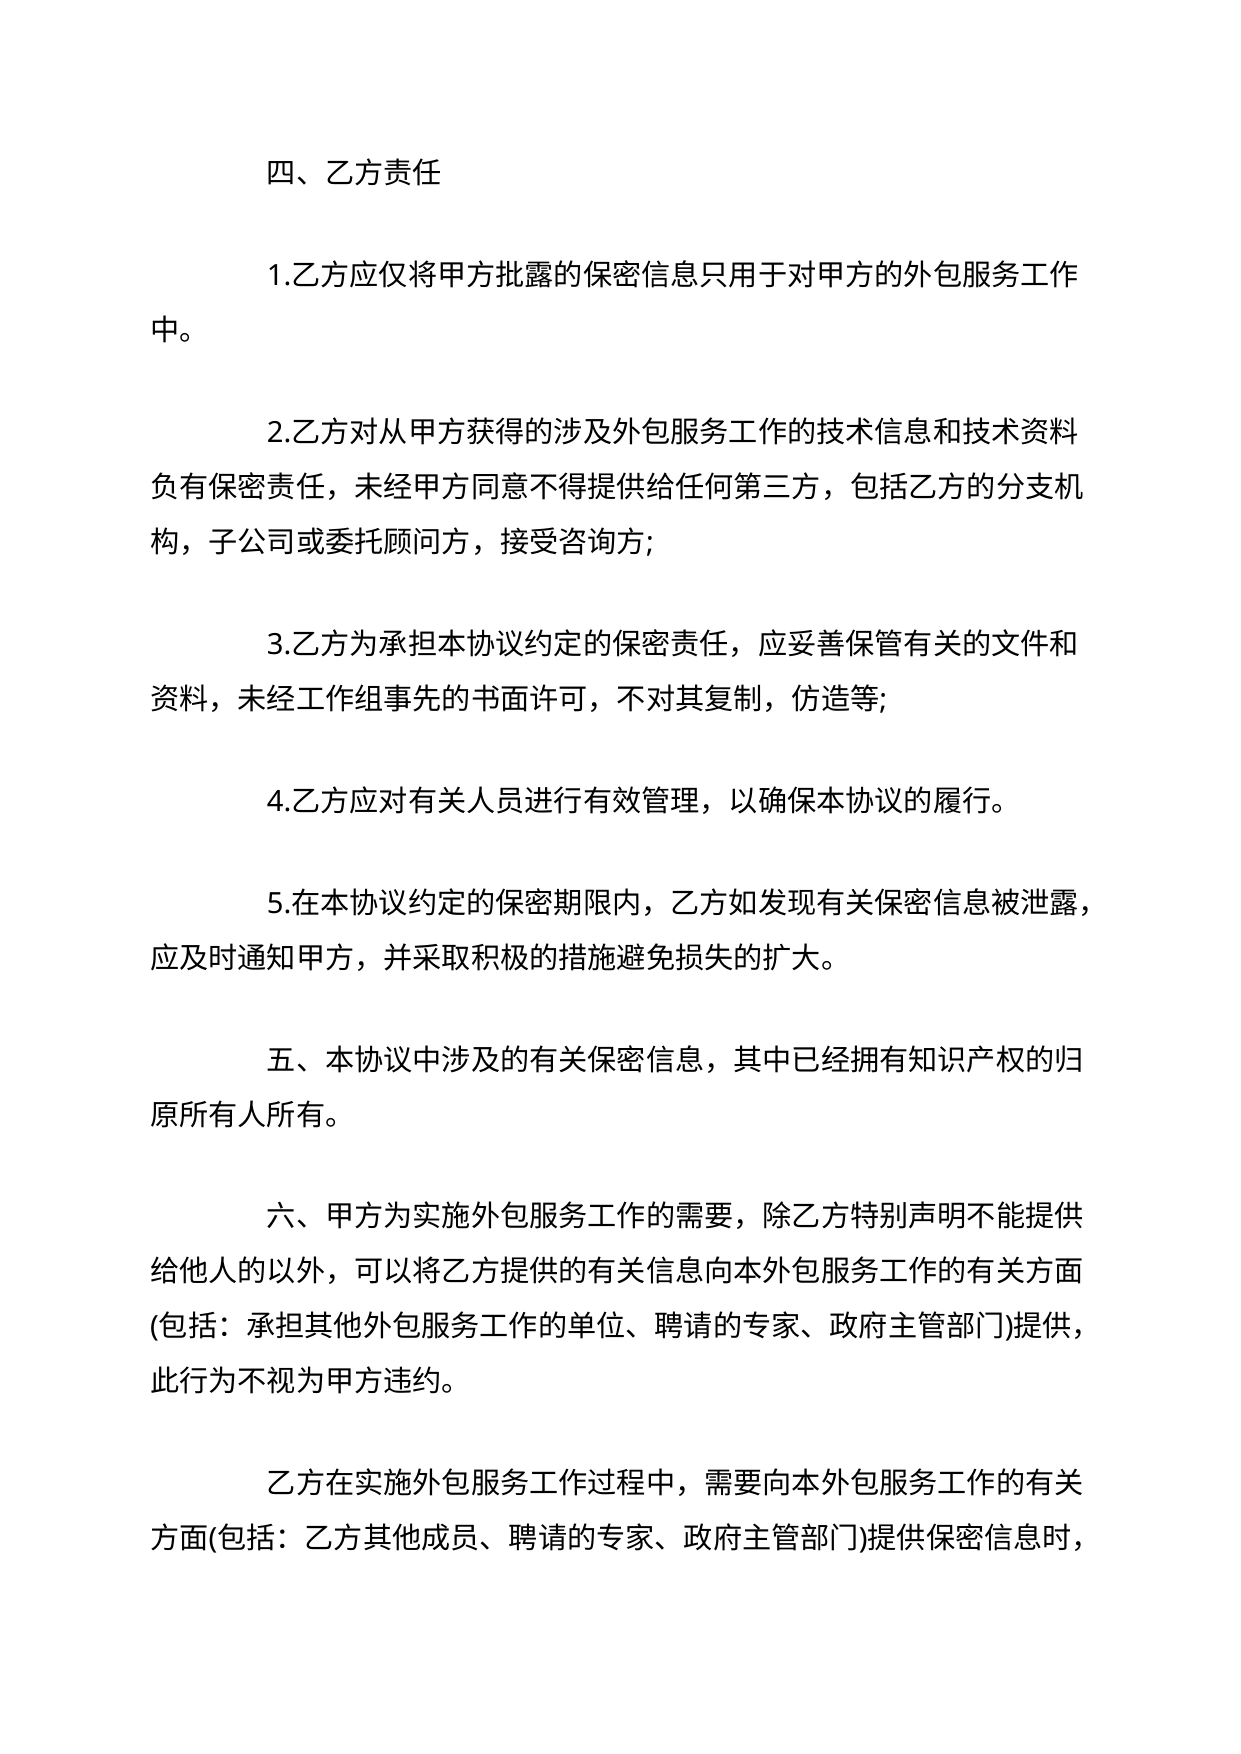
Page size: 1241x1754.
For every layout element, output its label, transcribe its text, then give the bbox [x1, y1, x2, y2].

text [150, 1459, 1090, 1557]
text 1.乙方应仅将甲方批露的保密信息只用于对甲方的外包服务工作中。 [150, 252, 1090, 349]
text 五、本协议中涉及的有关保密信息，其中已经拥有知识产权的归原所有人所有。 [150, 1036, 1090, 1133]
text 3.乙方为承担本协议约定的保密责任，应妥善保管有关的文件和资料，未经工作组事先的书面许可，不对其复制，仿造等; [150, 620, 1090, 718]
text 2.乙方对从甲方获得的涉及外包服务工作的技术信息和技术资料负有保密责任，未经甲方同意不得提供给任何第三方，包括乙方的分支机构，子公司或委托顾问方，接受咨询方; [150, 408, 1090, 561]
text 4.乙方应对有关人员进行有效管理，以确保本协议的履行。 [150, 777, 1090, 820]
text 六、甲方为实施外包服务工作的需要，除乙方特别声明不能提供给他人的以外，可以将乙方提供的有关信息向本外包服务工作的有关方面(包括：承担其他外包服务工作的单位、聘请的专家、政府主管部门)提供，此行为不视为甲方违约。 [150, 1193, 1090, 1400]
text 5.在本协议约定的保密期限内，乙方如发现有关保密信息被泄露，应及时通知甲方，并采取积极的措施避免损失的扩大。 [150, 879, 1090, 977]
text 四、乙方责任 [150, 150, 1090, 192]
